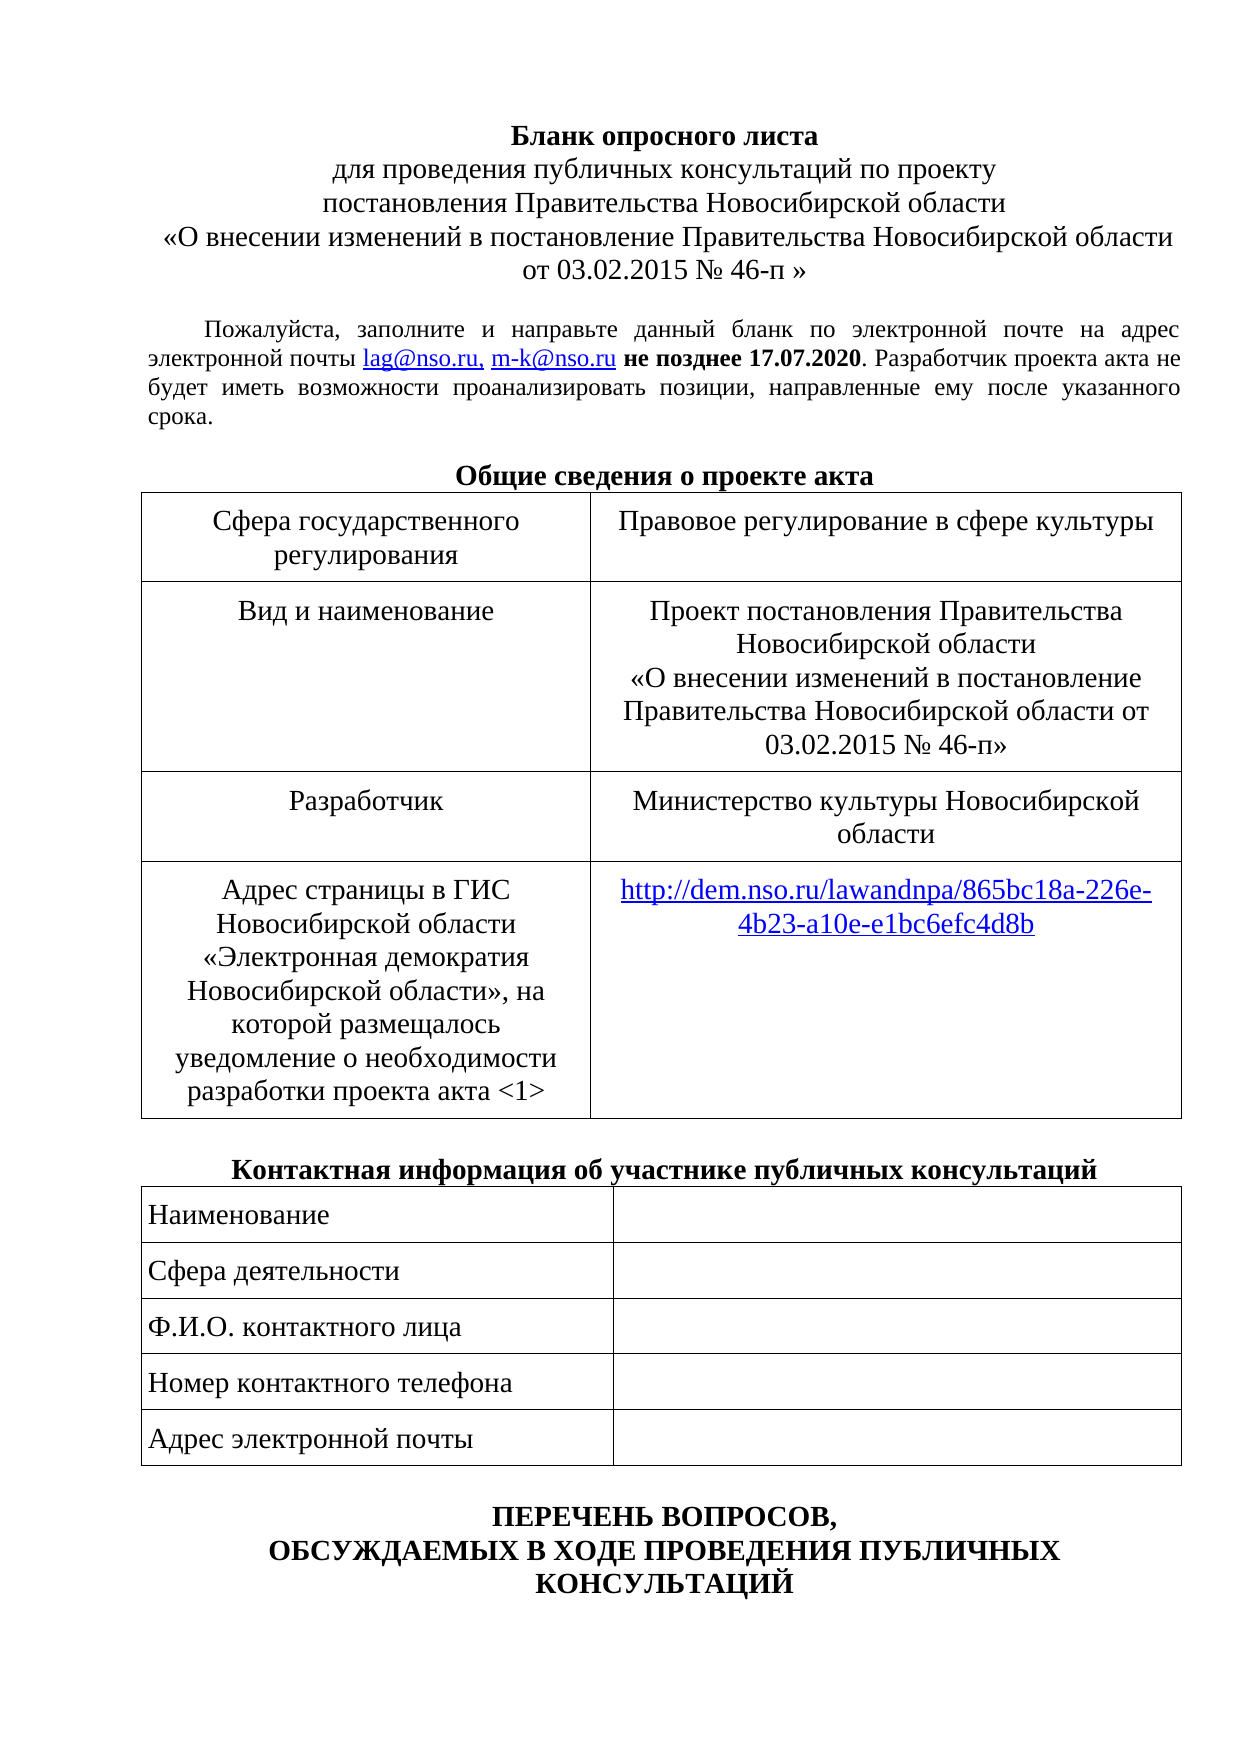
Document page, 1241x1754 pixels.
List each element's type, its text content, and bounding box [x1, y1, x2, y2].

text Пожалуйста, заполните и направьте данный бланк по электронной почте на адрес электронной почты lag@nso.ru, m-k@nso.ru не позднее 17.07.2020. Разработчик проекта акта не будет иметь возможности проанализировать позиции, направленные ему после указанного срока. [148, 314, 1181, 429]
table_header Правовое регулирование в сфере культуры [591, 493, 1181, 581]
text Контактная информация об участнике публичных консультаций [148, 1152, 1181, 1186]
text Общие сведения о проекте акта [148, 458, 1181, 492]
text постановления Правительства Новосибирской области [148, 185, 1181, 219]
table_cell Ф.И.О. контактного лица [142, 1299, 613, 1353]
table_cell Разработчик [142, 772, 590, 861]
table_header Сфера государственного регулирования [142, 493, 590, 581]
table_cell Сфера деятельности [142, 1243, 613, 1297]
table_cell [614, 1243, 1181, 1297]
text «О внесении изменений в постановление Правительства Новосибирской области от 03.02.2015 № 46-п » [148, 219, 1181, 286]
table_cell Министерство культуры Новосибирской области [591, 772, 1181, 861]
table_cell Адрес электронной почты [142, 1410, 613, 1465]
text ПЕРЕЧЕНЬ ВОПРОСОВ, [148, 1499, 1181, 1533]
table_cell [614, 1354, 1181, 1409]
text для проведения публичных консультаций по проекту [148, 152, 1181, 185]
table_cell [614, 1299, 1181, 1353]
table_cell http://dem.nso.ru/lawandnpa/865bc18a-226e-4b23-a10e-e1bc6efc4d8b [591, 862, 1181, 1118]
text ОБСУЖДАЕМЫХ В ХОДЕ ПРОВЕДЕНИЯ ПУБЛИЧНЫХ КОНСУЛЬТАЦИЙ [148, 1533, 1181, 1600]
table_cell Номер контактного телефона [142, 1354, 613, 1409]
table_cell Адрес страницы в ГИС Новосибирской области «Электронная демократия Новосибирской области», на которой размещалось уведомление о необходимости разработки проекта акта <1> [142, 862, 590, 1118]
table_header Наименование [142, 1187, 613, 1242]
table_cell [614, 1410, 1181, 1465]
table_header [614, 1187, 1181, 1242]
table_cell Проект постановления Правительства Новосибирской области «О внесении изменений в постановление Правительства Новосибирской области от 03.02.2015 № 46-п» [591, 582, 1181, 771]
table_cell Вид и наименование [142, 582, 590, 771]
text Бланк опросного листа [148, 118, 1181, 152]
